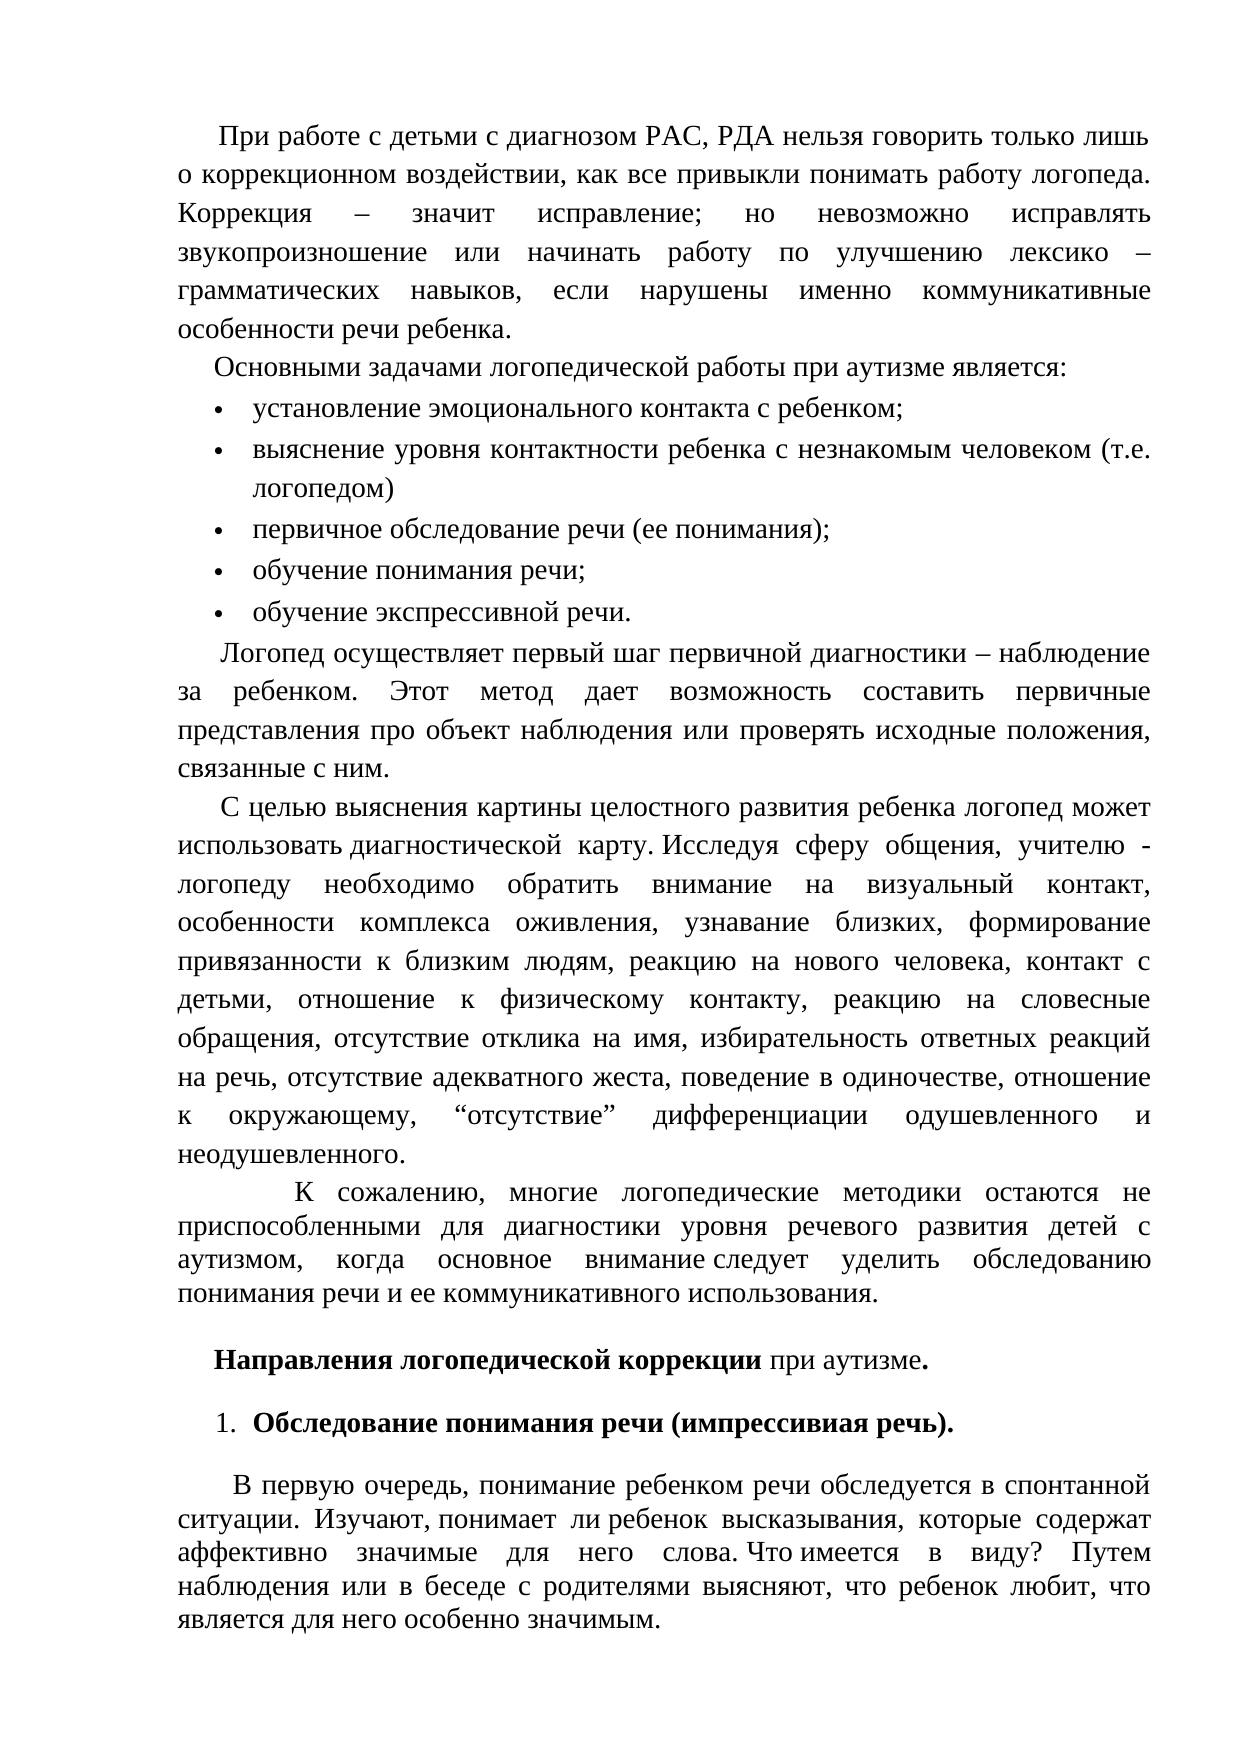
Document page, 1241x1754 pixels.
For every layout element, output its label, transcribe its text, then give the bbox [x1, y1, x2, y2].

list установление эмоционального контакта с ребенком; [215, 391, 1152, 424]
list первичное обследование речи (ее понимания); [215, 511, 1152, 545]
text Основными задачами логопедической работы при аутизме является: [177, 349, 1152, 383]
list выяснение уровня контактности ребенка с незнакомым человеком (т.е. логопедом) [215, 432, 1152, 504]
list обучение понимания речи; [215, 552, 1152, 586]
text С целью выяснения картины целостного развития ребенка логопед может использовать диагностической карту. Исследуя сферу общения, учителю -логопеду необходимо обратить внимание на визуальный контакт, особенности комплекса оживления, узнавание близких, формирование привязанности к близким людям, реакцию на нового человека, контакт с детьми, отношение к физическому контакту, реакцию на словесные обращения, отсутствие отклика на имя, избирательность ответных реакций на речь, отсутствие адекватного жеста, поведение в одиночестве, отношение к окружающему, “отсутствие” дифференциации одушевленного и неодушевленного. [177, 789, 1152, 1169]
text К сожалению, многие логопедические методики остаются не приспособленными для диагностики уровня речевого развития детей с аутизмом, когда основное внимание следует уделить обследованию понимания речи и ее коммуникативного использования. [177, 1174, 1152, 1308]
text Логопед осуществляет первый шаг первичной диагностики – наблюдение за ребенком. Этот метод дает возможность составить первичные представления про объект наблюдения или проверять исходные положения, связанные с ним. [177, 635, 1152, 784]
text При работе с детьми с диагнозом РАС, РДА нельзя говорить только лишь о коррекционном воздействии, как все привыкли понимать работу логопеда. Коррекция – значит исправление; но невозможно исправлять звукопроизношение или начинать работу по улучшению лексико – грамматических навыков, если нарушены именно коммуникативные особенности речи ребенка. [177, 118, 1152, 344]
list обучение экспрессивной речи. [215, 594, 1152, 627]
list Обследование понимания речи (импрессивиая речь). [215, 1405, 1152, 1438]
text В первую очередь, понимание ребенком речи обследуется в спонтанной ситуации. Изучают, понимает ли ребенок высказывания, которые содержат аффективно значимые для него слова. Что имеется в виду? Путем наблюдения или в беседе с родителями выясняют, что ребенок любит, что является для него особенно значимым. [177, 1467, 1152, 1635]
text Направления логопедической коррекции при аутизме. [177, 1342, 1152, 1376]
